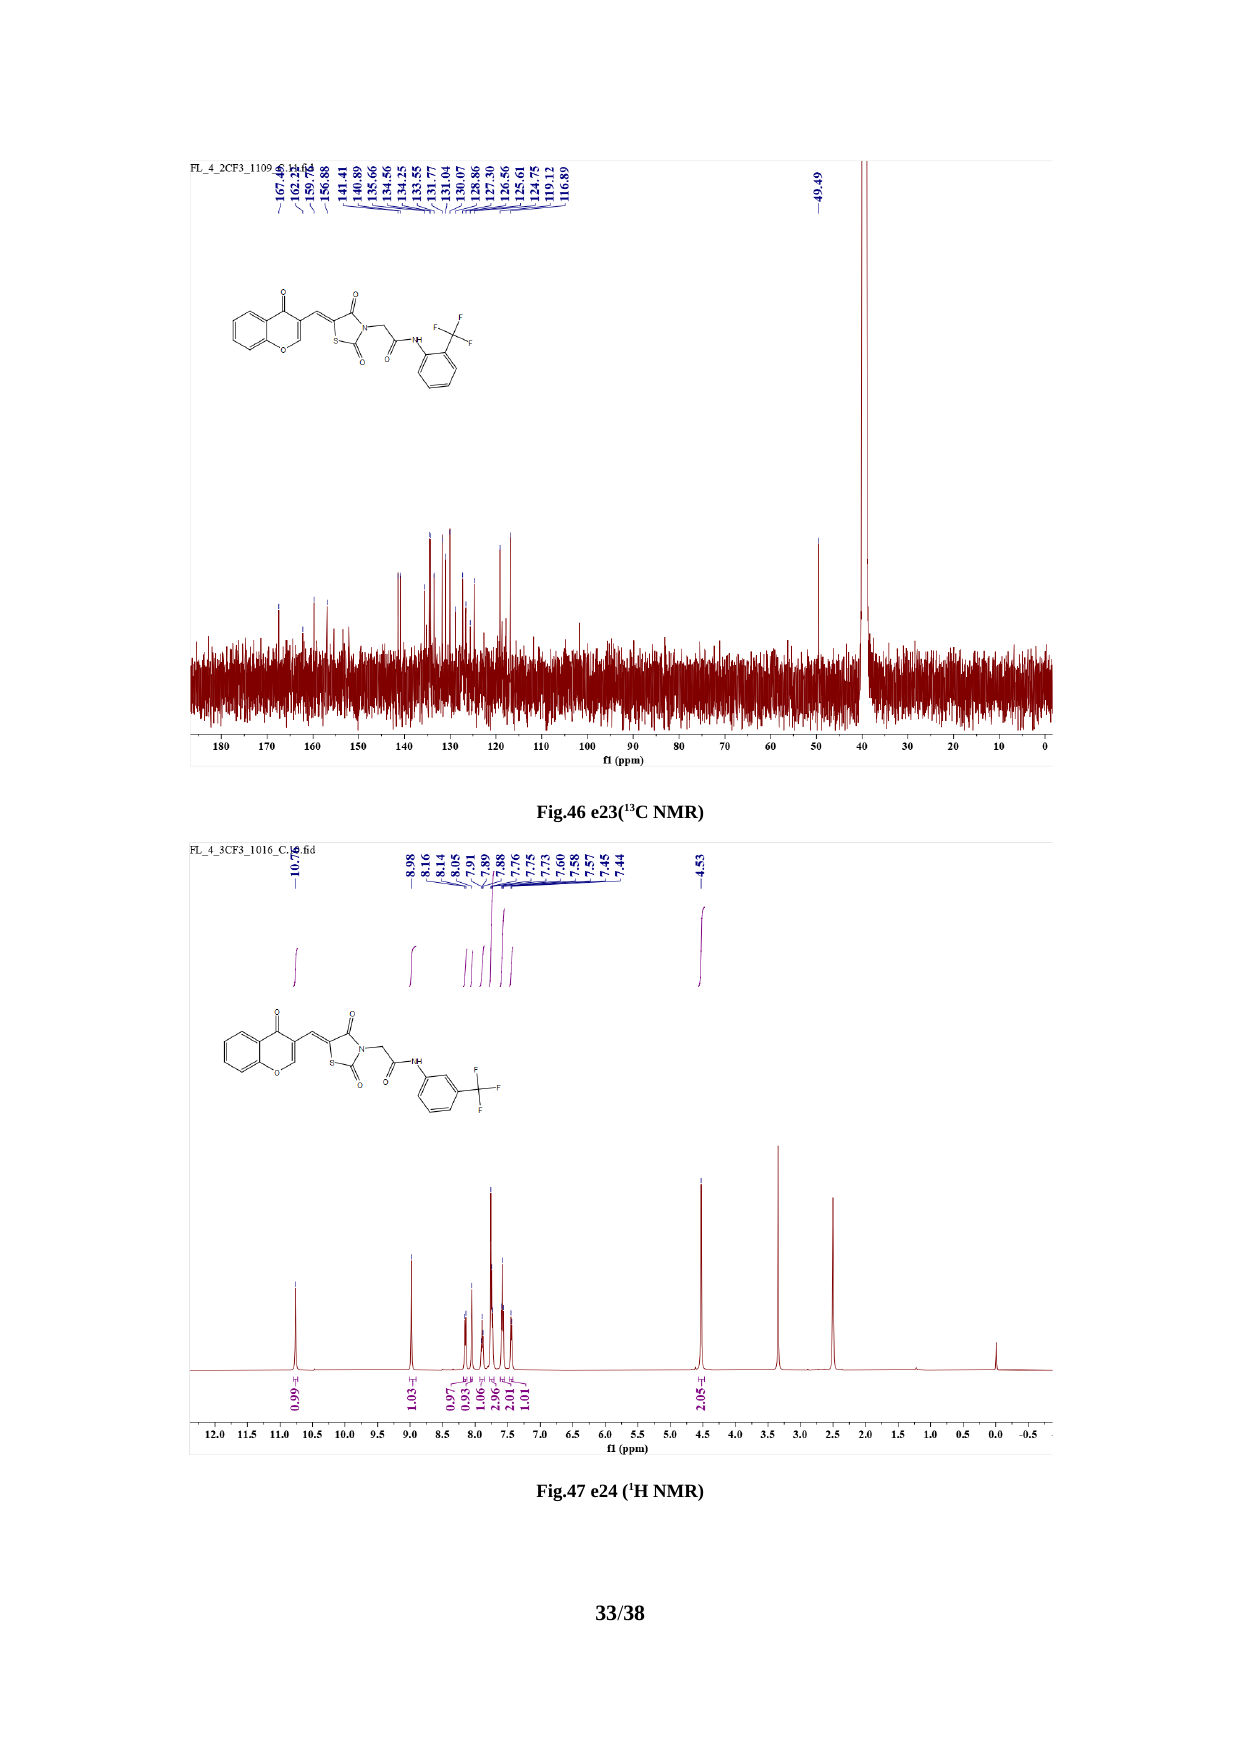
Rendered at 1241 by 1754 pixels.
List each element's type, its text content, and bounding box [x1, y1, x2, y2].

picture [187, 841, 1053, 1456]
text Fig.47 e24 (1H NMR) [187, 1456, 1053, 1507]
text Fig.46 e23(13C NMR) [187, 770, 1053, 826]
picture [187, 160, 1053, 770]
